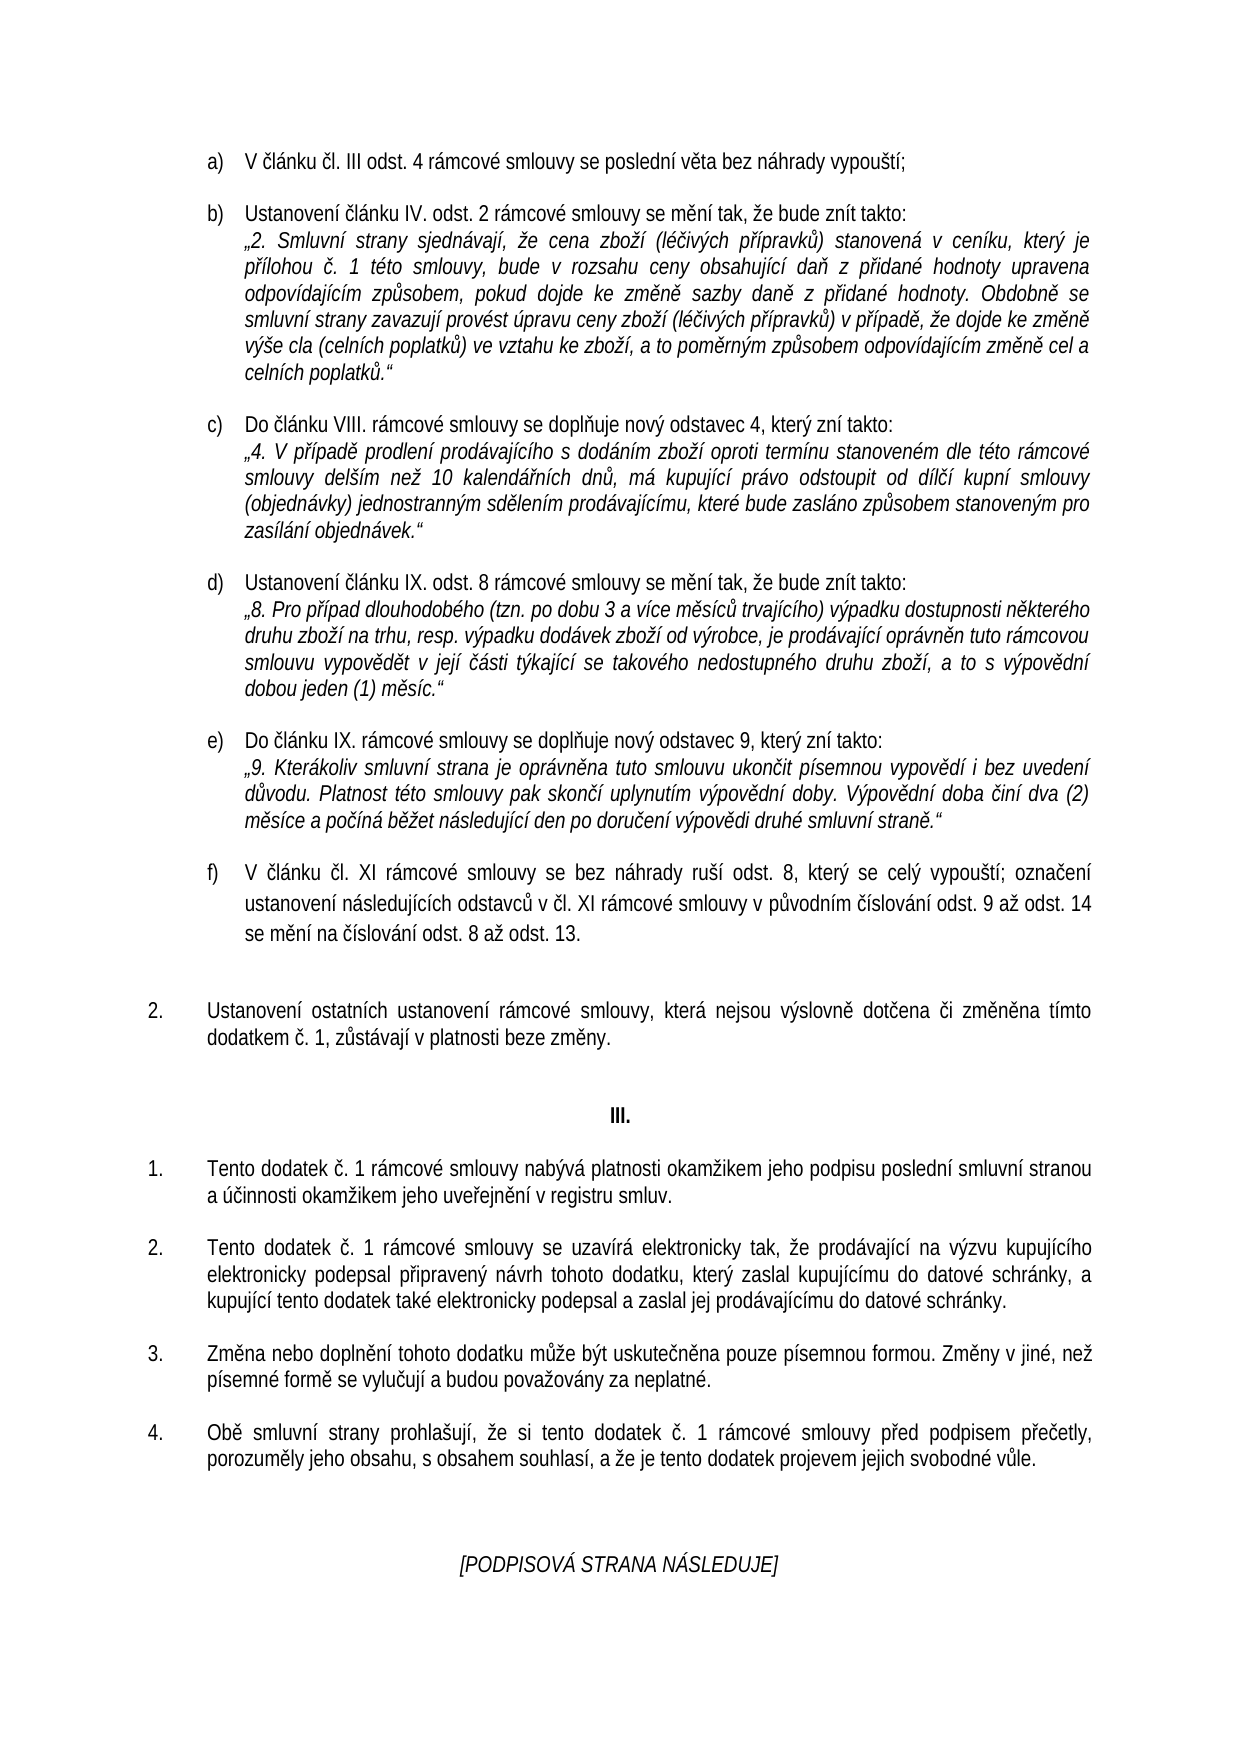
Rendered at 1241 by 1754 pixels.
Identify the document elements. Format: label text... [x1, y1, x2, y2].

text 2. Tento dodatek č. 1 rámcové smlouvy se uzavírá elektronicky tak, že prodávající na výzvu kupujícího elektronicky podepsal připravený návrh tohoto dodatku, který zaslal kupujícímu do datové schránky, a kupující tento dodatek také elektronicky podepsal a zaslal jej prodávajícímu do datové schránky. [148, 1234, 1092, 1313]
list „4. V případě prodlení prodávajícího s dodáním zboží oproti termínu stanoveném dle této rámcové smlouvy delším než 10 kalendářních dnů, má kupující právo odstoupit od dílčí kupní smlouvy (objednávky) jednostranným sdělením prodávajícímu, které bude zasláno způsobem stanoveným pro zasílání objednávek.“ [244, 438, 1092, 543]
text III. [148, 1102, 1092, 1129]
list Ustanovení článku IV. odst. 2 rámcové smlouvy se mění tak, že bude znít takto: [207, 200, 1092, 227]
text 1. Tento dodatek č. 1 rámcové smlouvy nabývá platnosti okamžikem jeho podpisu poslední smluvní stranou a účinnosti okamžikem jeho uveřejnění v registru smluv. [148, 1155, 1092, 1208]
list „9. Kterákoliv smluvní strana je oprávněna tuto smlouvu ukončit písemnou vypovědí i bez uvedení důvodu. Platnost této smlouvy pak skončí uplynutím výpovědní doby. Výpovědní doba činí dva (2) měsíce a počíná běžet následující den po doručení výpovědi druhé smluvní straně.“ [244, 754, 1092, 833]
list „8. Pro případ dlouhodobého (tzn. po dobu 3 a více měsíců trvajícího) výpadku dostupnosti některého druhu zboží na trhu, resp. výpadku dodávek zboží od výrobce, je prodávající oprávněn tuto rámcovou smlouvu vypovědět v její části týkající se takového nedostupného druhu zboží, a to s výpovědní dobou jeden (1) měsíc.“ [244, 596, 1092, 701]
list Ustanovení článku IX. odst. 8 rámcové smlouvy se mění tak, že bude znít takto: [207, 569, 1092, 596]
list V článku čl. XI rámcové smlouvy se bez náhrady ruší odst. 8, který se celý vypouští; označení ustanovení následujících odstavců v čl. XI rámcové smlouvy v původním číslování odst. 9 až odst. 14 se mění na číslování odst. 8 až odst. 13. [207, 859, 1092, 946]
list V článku čl. III odst. 4 rámcové smlouvy se poslední věta bez náhrady vypouští; [207, 148, 1092, 174]
list „2. Smluvní strany sjednávají, že cena zboží (léčivých přípravků) stanovená v ceníku, který je přílohou č. 1 této smlouvy, bude v rozsahu ceny obsahující daň z přidané hodnoty upravena odpovídajícím způsobem, pokud dojde ke změně sazby daně z přidané hodnoty. Obdobně se smluvní strany zavazují provést úpravu ceny zboží (léčivých přípravků) v případě, že dojde ke změně výše cla (celních poplatků) ve vztahu ke zboží, a to poměrným způsobem odpovídajícím změně cel a celních poplatků.“ [244, 227, 1092, 385]
text 3. Změna nebo doplnění tohoto dodatku může být uskutečněna pouze písemnou formou. Změny v jiné, než písemné formě se vylučují a budou považovány za neplatné. [148, 1340, 1092, 1392]
text [PODPISOVÁ STRANA NÁSLEDUJE] [148, 1551, 1092, 1577]
text 4. Obě smluvní strany prohlašují, že si tento dodatek č. 1 rámcové smlouvy před podpisem přečetly, porozuměly jeho obsahu, s obsahem souhlasí, a že je tento dodatek projevem jejich svobodné vůle. [148, 1419, 1092, 1471]
list Do článku IX. rámcové smlouvy se doplňuje nový odstavec 9, který zní takto: [207, 727, 1092, 754]
text 2. Ustanovení ostatních ustanovení rámcové smlouvy, která nejsou výslovně dotčena či změněna tímto dodatkem č. 1, zůstávají v platnosti beze změny. [148, 997, 1092, 1050]
list Do článku VIII. rámcové smlouvy se doplňuje nový odstavec 4, který zní takto: [207, 411, 1092, 438]
